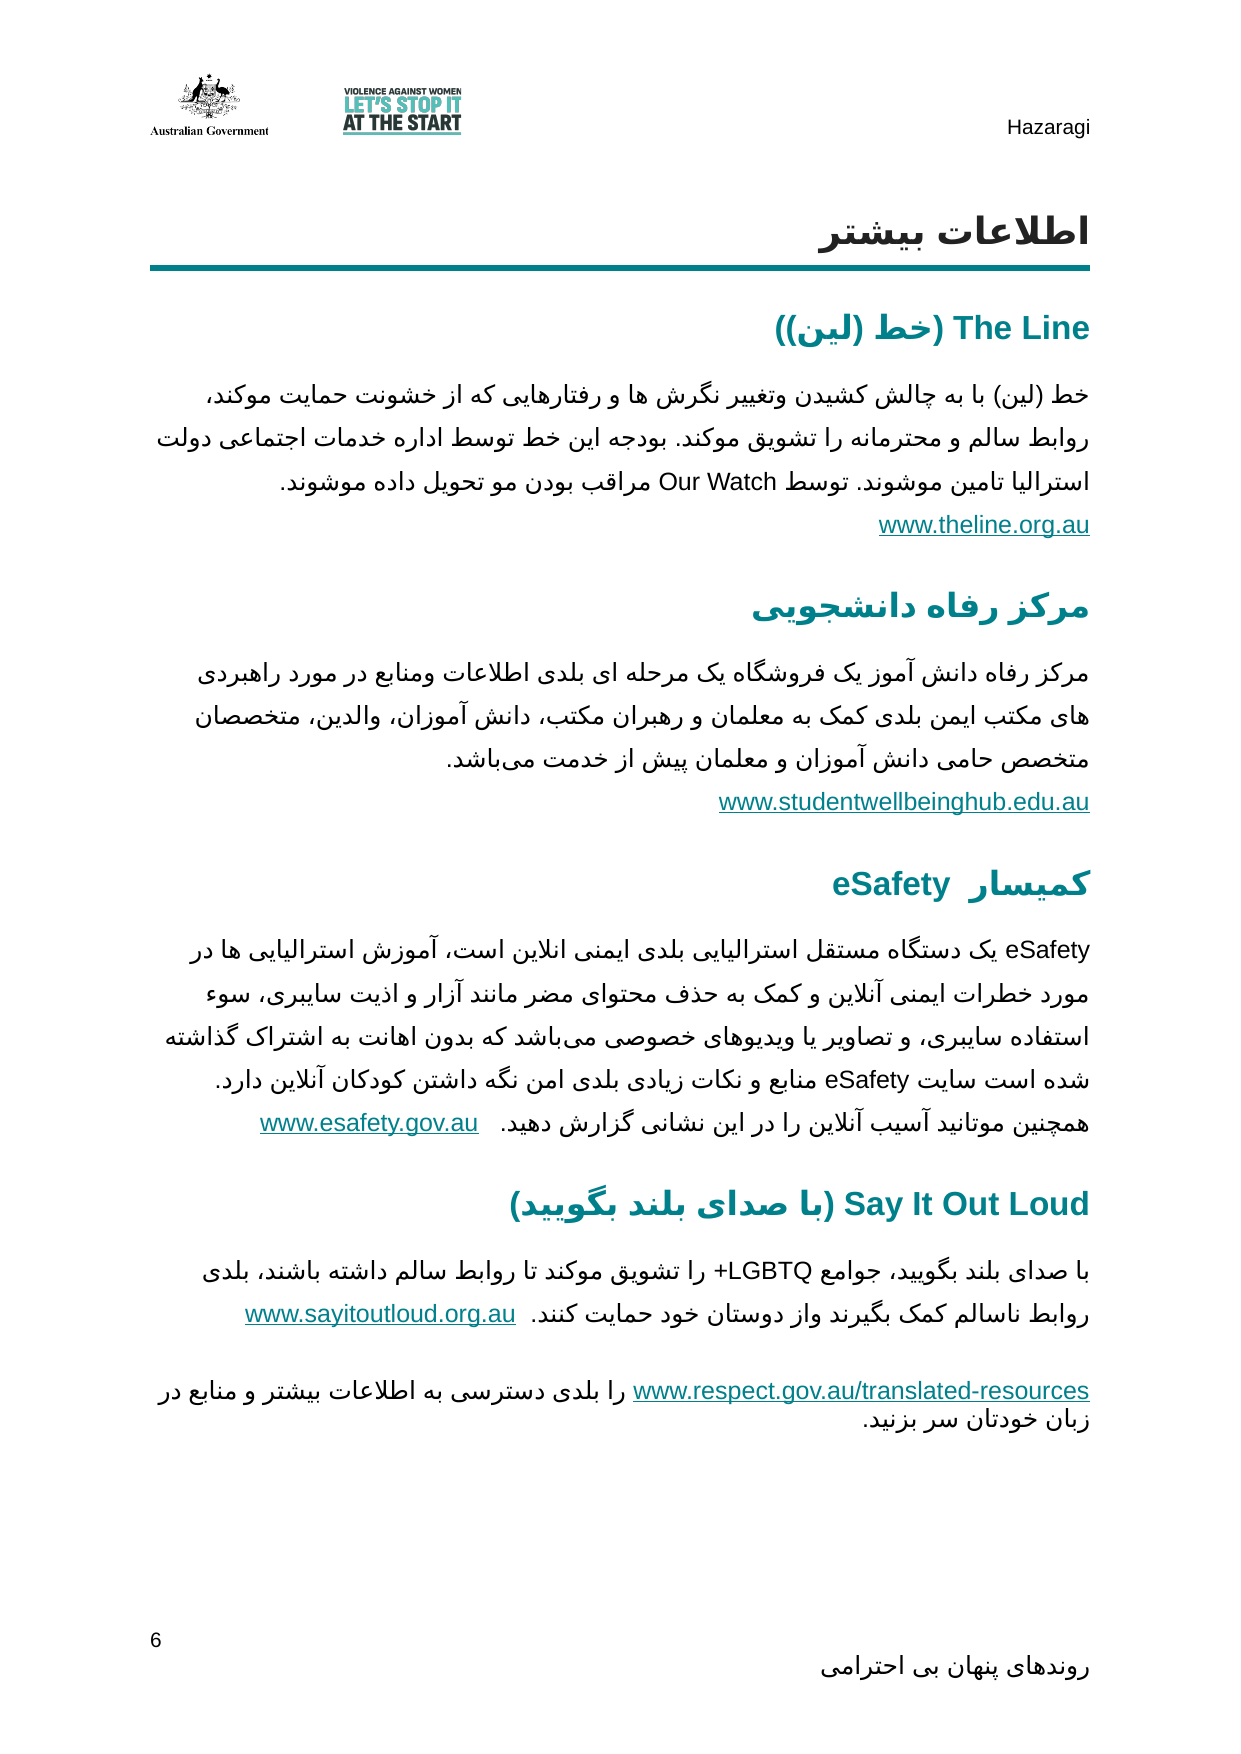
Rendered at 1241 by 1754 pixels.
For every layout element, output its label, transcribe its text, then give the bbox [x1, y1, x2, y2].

subtitle www.respect.gov.au/translated-resources را بلدی دسترسی به اطلاعات بیشتر و منابع در زبان خودتان سر بزنید. [150, 1376, 1090, 1433]
subtitle The Line (خط (لین)) [150, 308, 1090, 347]
picture [343, 88, 462, 135]
text خط (لین) با به چالش کشیدن وتغییر نگرش ها و رفتارهایی که از خشونت حمایت موکند، روابط سالم و محترمانه را تشویق موکند. بودجه این خط توسط اداره خدمات اجتماعی دولت استرالیا تامین موشوند. توسط Our Watch مراقب بودن مو تحویل داده موشوند. www.theline.org.au [150, 380, 1090, 538]
picture [150, 73, 269, 135]
subtitle مرکز رفاه دانشجویی [150, 586, 1090, 624]
text eSafety یک دستگاه مستقل استرالیایی بلدی ایمنی انلاین است، آموزش استرالیایی ها در مورد خطرات ایمنی آنلاین و کمک به حذف محتوای مضر مانند آزار و اذیت سایبری، سوء استفاده سایبری، و تصاویر یا ویدیوهای خصوصی می‌باشد که بدون اهانت به اشتراک گذاشته شده است سایت eSafety منابع و نکات زیادی بلدی امن نگه داشتن کودکان آنلاین دارد. همچنین موتانید آسیب آنلاین را در این نشانی گزارش دهید. www.esafety.gov.au [150, 935, 1090, 1137]
subtitle Say It Out Loud (با صدای بلند بگویید) [150, 1184, 1090, 1223]
text با صدای بلند بگویید، جوامع LGBTQ+ را تشویق موکند تا روابط سالم داشته باشند، بلدی روابط ناسالم کمک بگیرند واز دوستان خود حمایت کنند. www.sayitoutloud.org.au [150, 1256, 1090, 1328]
subtitle کمیسار eSafety [150, 864, 1090, 902]
subtitle اطلاعات بیشتر [150, 209, 1090, 265]
text مرکز رفاه دانش آموز یک فروشگاه یک مرحله ای بلدی اطلاعات ومنابع در مورد راهبردی های مکتب ایمن بلدی کمک به معلمان و رهبران مکتب، دانش آموزان، والدین، متخصصان متخصص حامی دانش آموزان و معلمان پیش از خدمت می‌باشد. www.studentwellbeinghub.edu.au [150, 658, 1090, 816]
